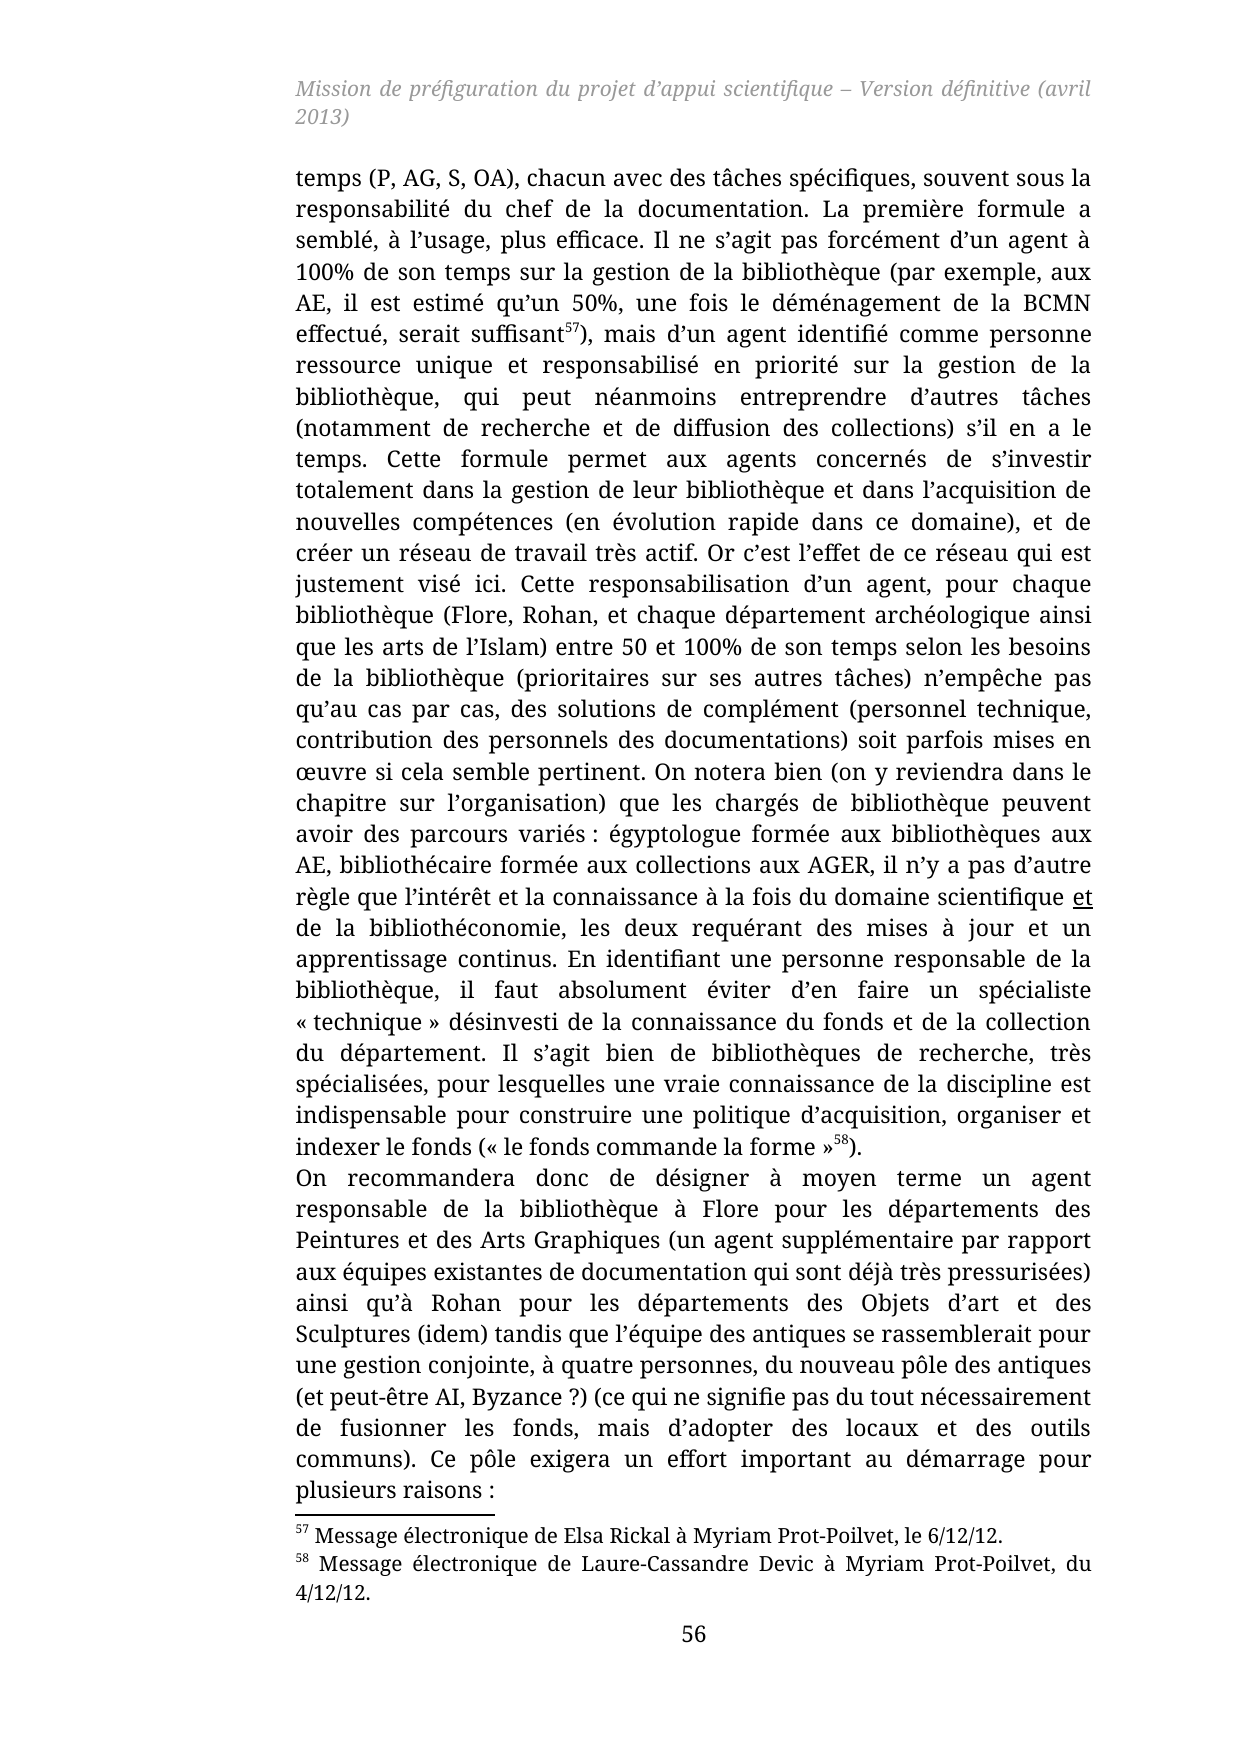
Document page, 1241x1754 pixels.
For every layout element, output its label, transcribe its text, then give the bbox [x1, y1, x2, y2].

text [295, 162, 1092, 1162]
text On recommandera donc de désigner à moyen terme un agent responsable de la bibliothèque à Flore pour les départements des Peintures et des Arts Graphiques (un agent supplémentaire par rapport aux équipes existantes de documentation qui sont déjà très pressurisées) ainsi qu’à Rohan pour les départements des Objets d’art et des Sculptures (idem) tandis que l’équipe des antiques se rassemblerait pour une gestion conjointe, à quatre personnes, du nouveau pôle des antiques (et peut-être AI, Byzance ?) (ce qui ne signifie pas du tout nécessairement de fusionner les fonds, mais d’adopter des locaux et des outils communs). Ce pôle exigera un effort important au démarrage pour plusieurs raisons : [295, 1162, 1092, 1506]
